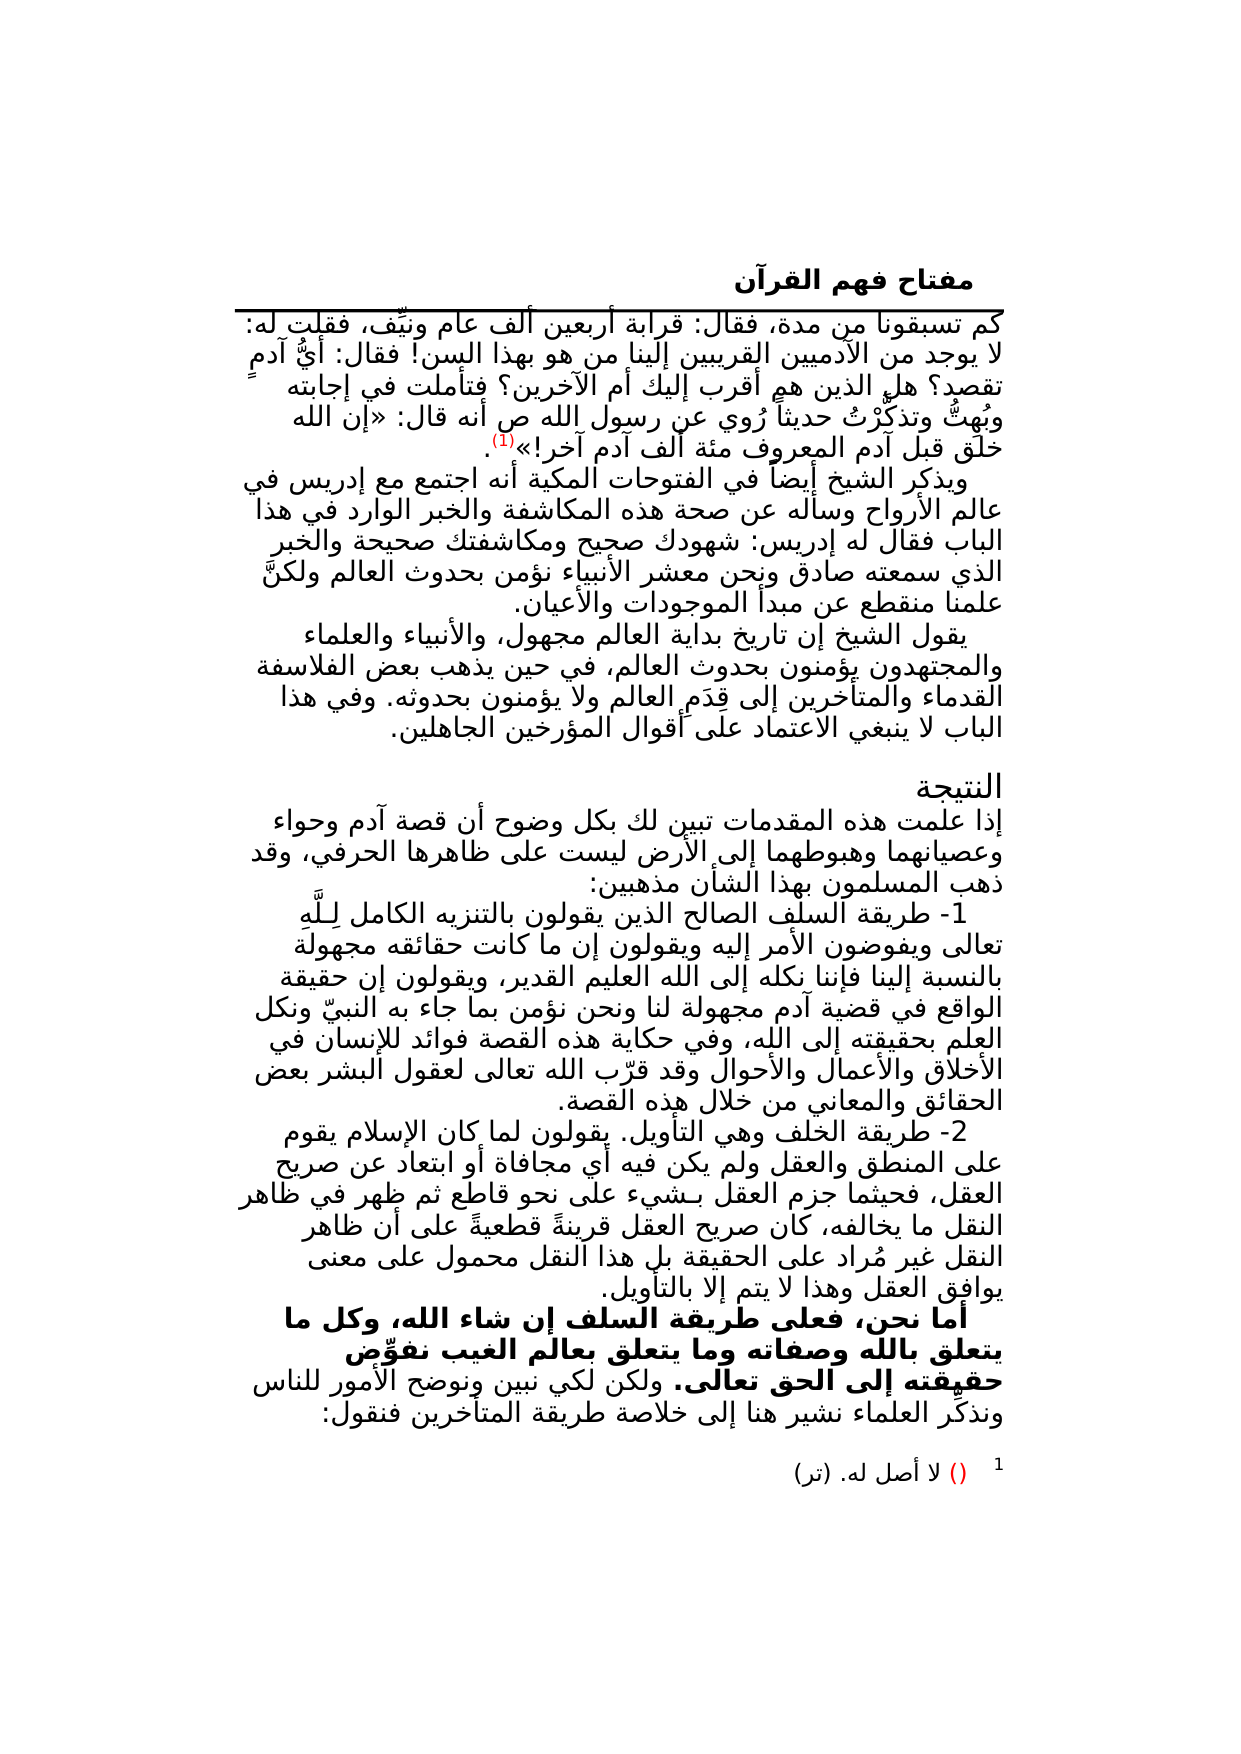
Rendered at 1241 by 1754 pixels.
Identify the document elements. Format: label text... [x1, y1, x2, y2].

text أما نحن، فعلى طريقة السلف إن شاء الله، وكل ما يتعلق بالله وصفاته وما يتعلق بعالم الغيب نفوِّض حقيقته إلى الحق تعالى. ولكن لكي نبين ونوضح الأمور للناس ونذكِّر العلماء نشير هنا إلى خلاصة طريقة المتأخرين فنقول: [236, 1304, 1004, 1428]
text ويذكر الشيخ أيضاً في الفتوحات المكية أنه اجتمع مع إدريس في عالم الأرواح وسأله عن صحة هذه المكاشفة والخبر الوارد في هذا الباب فقال له إدريس: شهودك صحيح ومكاشفتك صحيحة والخبر الذي سمعته صادق ونحن معشر الأنبياء نؤمن بحدوث العالم ولكنَّ علمنا منقطع عن مبدأ الموجودات والأعيان. [236, 464, 1004, 619]
text يقول الشيخ إن تاريخ بداية العالم مجهول، والأنبياء والعلماء والمجتهدون يؤمنون بحدوث العالم، في حين يذهب بعض الفلاسفة القدماء والمتأخرين إلى قِدَمِ العالم ولا يؤمنون بحدوثه. وفي هذا الباب لا ينبغي الاعتماد على أقوال المؤرخين الجاهلين. [236, 619, 1004, 744]
text 2- طريقة الخلف وهي التأويل. يقولون لما كان الإسلام يقوم على المنطق والعقل ولم يكن فيه أي مجافاة أو ابتعاد عن صريح العقل، فحيثما جزم العقل بـشيء على نحو قاطع ثم ظهر في ظاهر النقل ما يخالفه، كان صريح العقل قرينةً قطعيةً على أن ظاهر النقل غير مُراد على الحقيقة بل هذا النقل محمول على معنى يوافق العقل وهذا لا يتم إلا بالتأويل. [236, 1117, 1004, 1304]
text النتيجة [236, 769, 1004, 806]
text 1- طريقة السلف الصالح الذين يقولون بالتنزيه الكامل لِـلَّهِ تعالى ويفوضون الأمر إليه ويقولون إن ما كانت حقائقه مجهولة بالنسبة إلينا فإننا نكله إلى الله العليم القدير، ويقولون إن حقيقة الواقع في قضية آدم مجهولة لنا ونحن نؤمن بما جاء به النبيّ ونكل العلم بحقيقته إلى الله، وفي حكاية هذه القصة فوائد للإنسان في الأخلاق والأعمال والأحوال وقد قرّب الله تعالى لعقول البشر بعض الحقائق والمعاني من خلال هذه القصة. [236, 899, 1004, 1117]
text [236, 308, 1004, 464]
text إذا علمت هذه المقدمات تبين لك بكل وضوح أن قصة آدم وحواء وعصيانهما وهبوطهما إلى الأرض ليست على ظاهرها الحرفي، وقد ذهب المسلمون بهذا الشأن مذهبين: [236, 806, 1004, 899]
